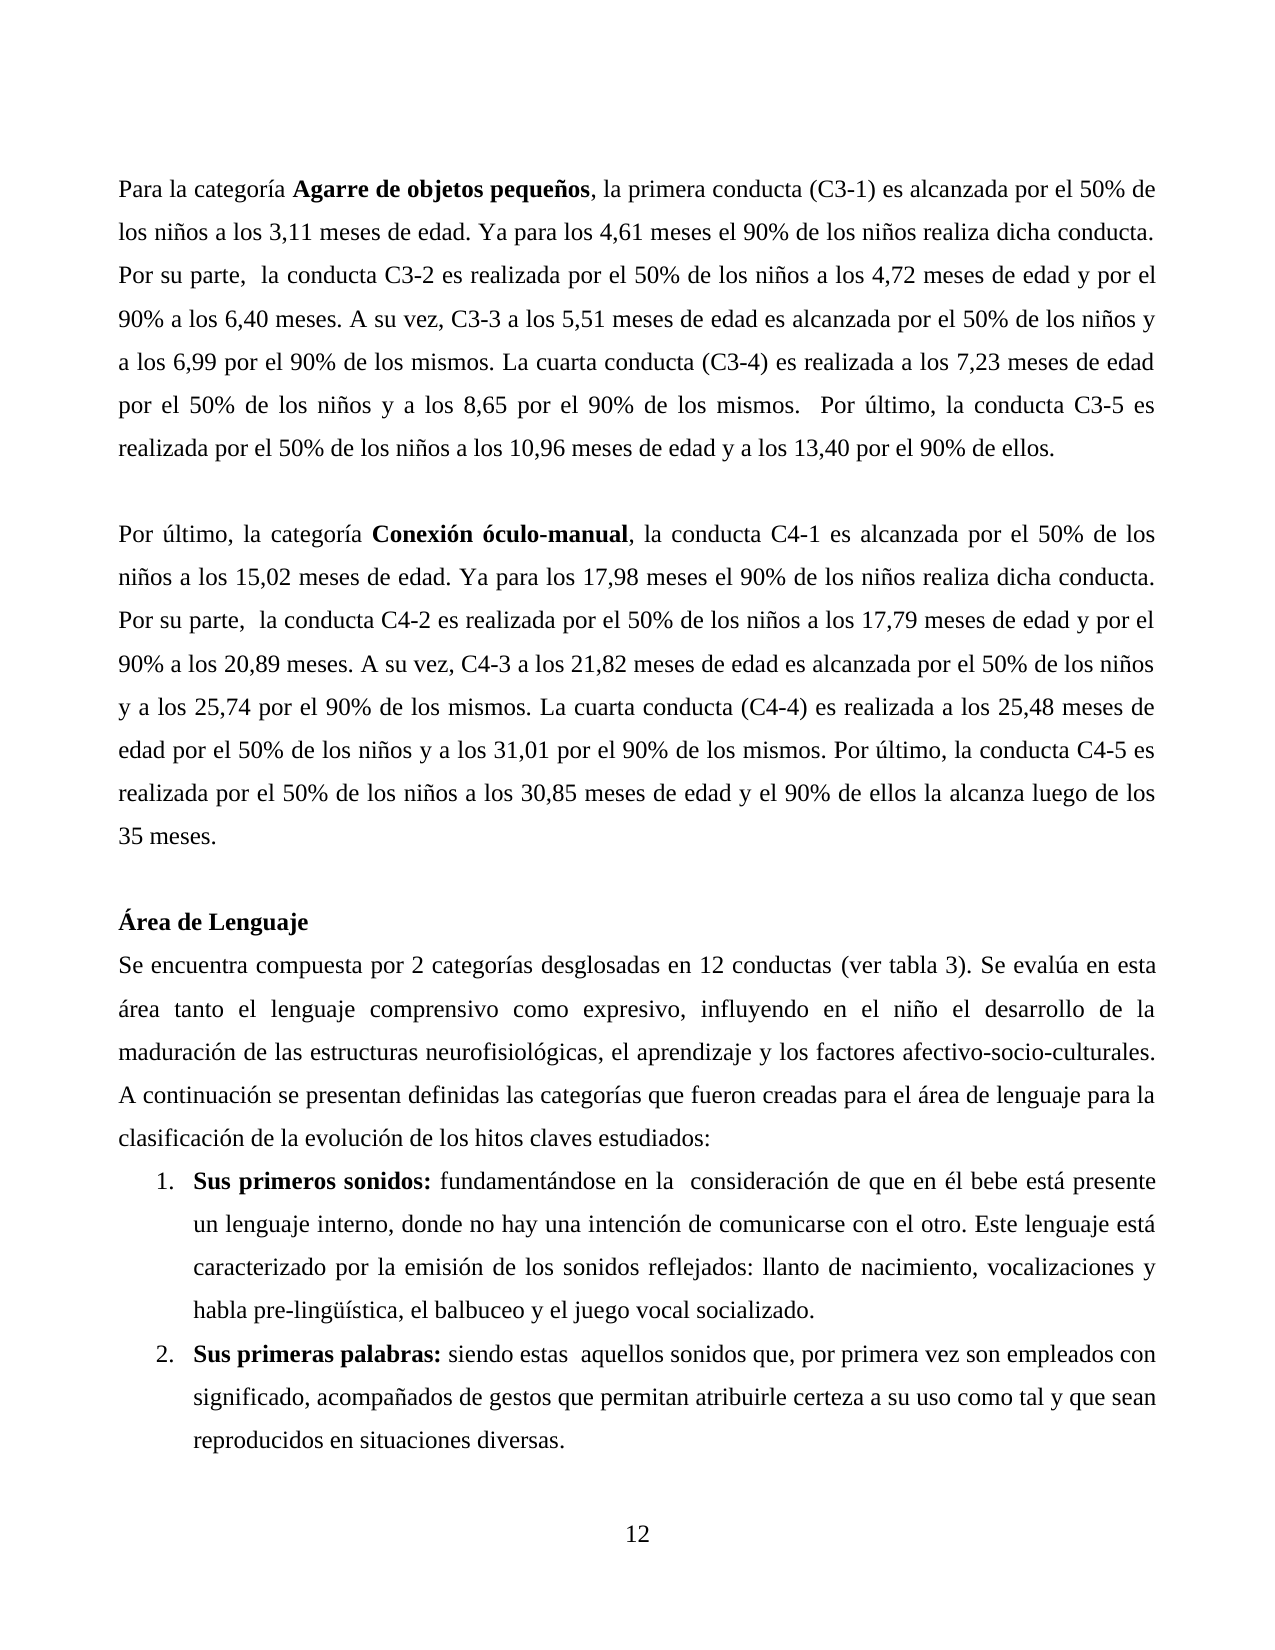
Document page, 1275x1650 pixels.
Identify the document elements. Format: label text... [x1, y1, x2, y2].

text Para la categoría Agarre de objetos pequeños, la primera conducta (C3-1) es alcanzada por el 50% de los niños a los 3,11 meses de edad. Ya para los 4,61 meses el 90% de los niños realiza dicha conducta. Por su parte, la conducta C3-2 es realizada por el 50% de los niños a los 4,72 meses de edad y por el 90% a los 6,40 meses. A su vez, C3-3 a los 5,51 meses de edad es alcanzada por el 50% de los niños y a los 6,99 por el 90% de los mismos. La cuarta conducta (C3-4) es realizada a los 7,23 meses de edad por el 50% de los niños y a los 8,65 por el 90% de los mismos. Por último, la conducta C3-5 es realizada por el 50% de los niños a los 10,96 meses de edad y a los 13,40 por el 90% de ellos. [118, 174, 1157, 462]
list Sus primeras palabras: siendo estas aquellos sonidos que, por primera vez son empleados con significado, acompañados de gestos que permitan atribuirle certeza a su uso como tal y que sean reproducidos en situaciones diversas. [156, 1339, 1157, 1454]
text Área de Lenguaje [118, 907, 1157, 936]
list Sus primeros sonidos: fundamentándose en la consideración de que en él bebe está presente un lenguaje interno, donde no hay una intención de comunicarse con el otro. Este lenguaje está caracterizado por la emisión de los sonidos reflejados: llanto de nacimiento, vocalizaciones y habla pre-lingüística, el balbuceo y el juego vocal socializado. [156, 1166, 1157, 1324]
text Por último, la categoría Conexión óculo-manual, la conducta C4-1 es alcanzada por el 50% de los niños a los 15,02 meses de edad. Ya para los 17,98 meses el 90% de los niños realiza dicha conducta. Por su parte, la conducta C4-2 es realizada por el 50% de los niños a los 17,79 meses de edad y por el 90% a los 20,89 meses. A su vez, C4-3 a los 21,82 meses de edad es alcanzada por el 50% de los niños y a los 25,74 por el 90% de los mismos. La cuarta conducta (C4-4) es realizada a los 25,48 meses de edad por el 50% de los niños y a los 31,01 por el 90% de los mismos. Por último, la conducta C4-5 es realizada por el 50% de los niños a los 30,85 meses de edad y el 90% de ellos la alcanza luego de los 35 meses. [118, 519, 1157, 850]
text Se encuentra compuesta por 2 categorías desglosadas en 12 conductas (ver tabla 3). Se evalúa en esta área tanto el lenguaje comprensivo como expresivo, influyendo en el niño el desarrollo de la maduración de las estructuras neurofisiológicas, el aprendizaje y los factores afectivo-socio-culturales. A continuación se presentan definidas las categorías que fueron creadas para el área de lenguaje para la clasificación de la evolución de los hitos claves estudiados: [118, 951, 1157, 1152]
